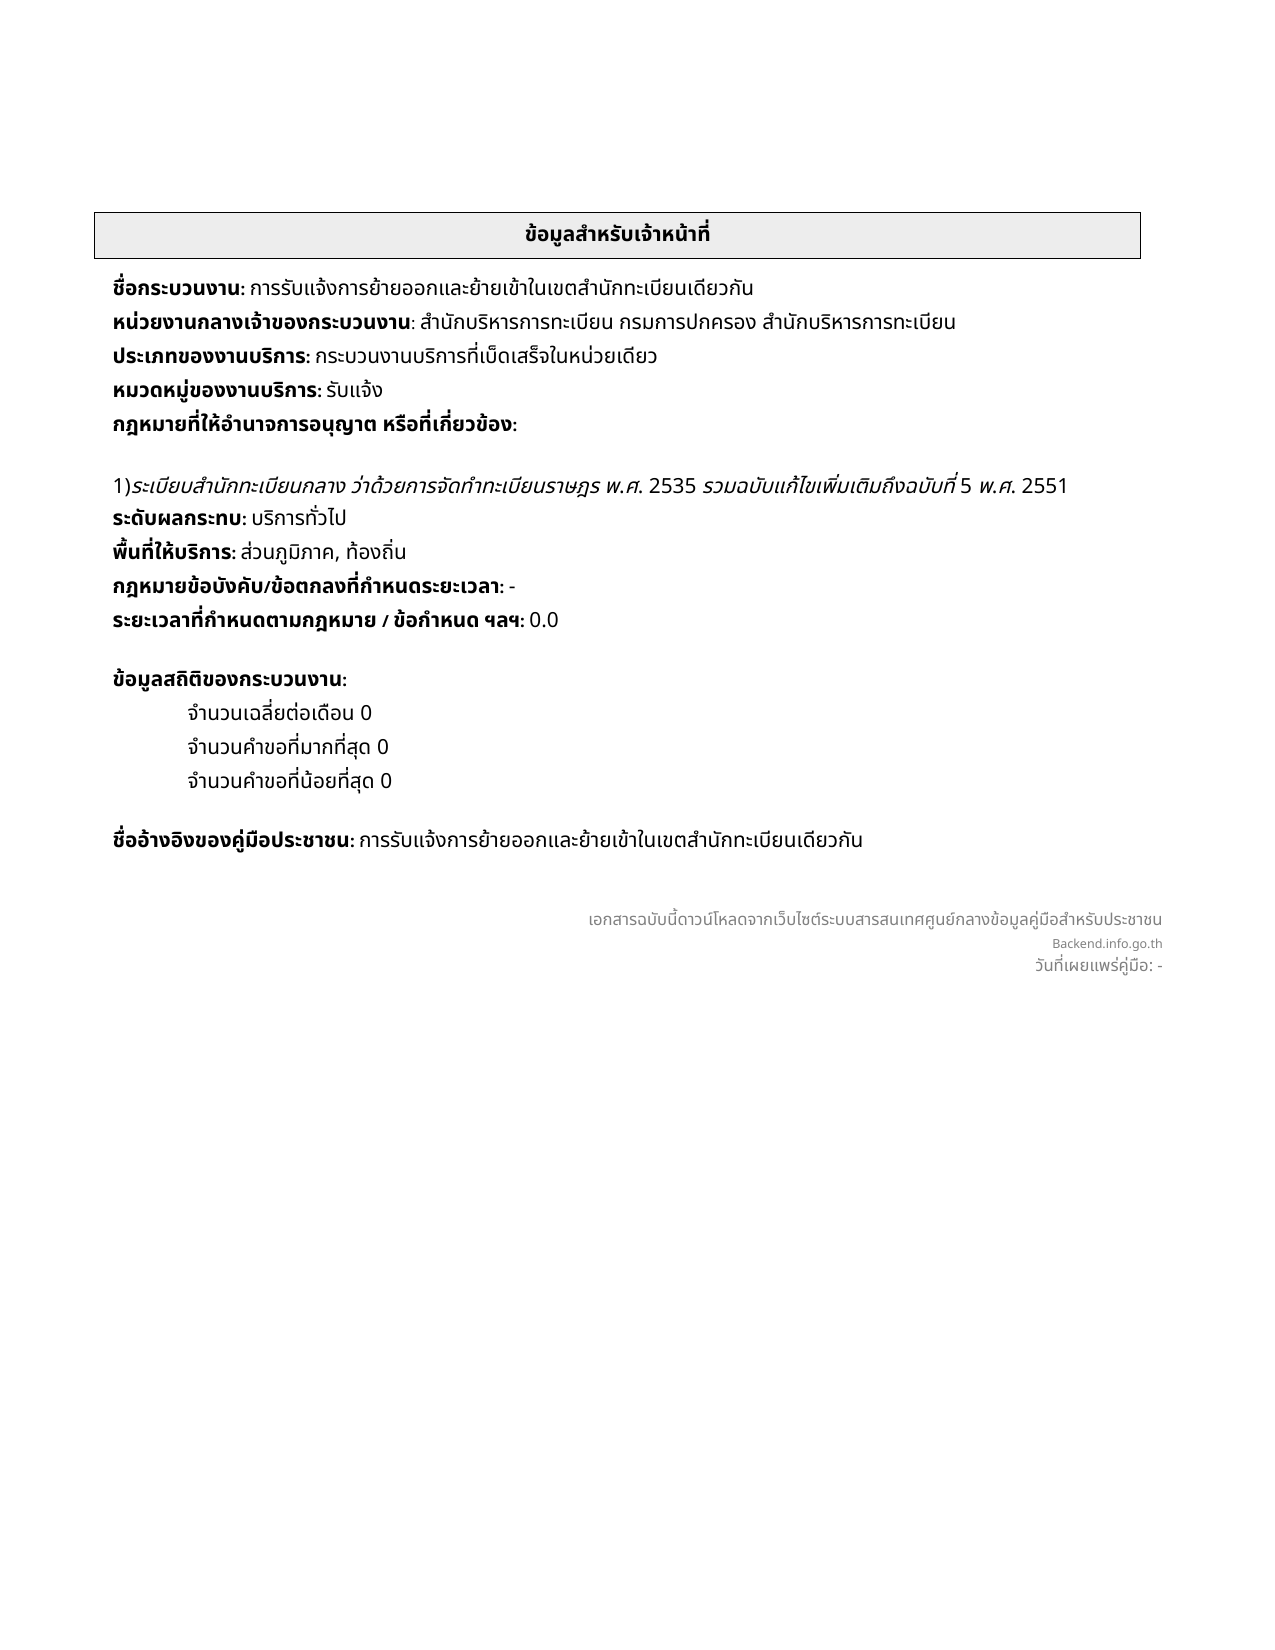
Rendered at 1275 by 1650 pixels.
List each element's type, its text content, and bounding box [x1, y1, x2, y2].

text วันที่เผยแพร่คู่มือ: - [112, 953, 1162, 979]
text กฎหมายข้อบังคับ/ข้อตกลงที่กำหนดระยะเวลา: - ระยะเวลาที่กำหนดตามกฎหมาย / ข้อกำหนด ฯลฯ: 0.0 [112, 571, 1162, 637]
text ข้อมูลสถิติของกระบวนงาน: [112, 664, 1162, 696]
text ระดับผลกระทบ: บริการทั่วไป [112, 503, 1162, 534]
text ชื่อกระบวนงาน: การรับแจ้งการย้ายออกและย้ายเข้าในเขตสำนักทะเบียนเดียวกัน [112, 199, 1162, 305]
text จำนวนคำขอที่มากที่สุด 0 [112, 732, 1162, 764]
text กฎหมายที่ให้อำนาจการอนุญาต หรือที่เกี่ยวข้อง: [112, 409, 1162, 441]
text หมวดหมู่ของงานบริการ: รับแจ้ง [112, 376, 1162, 407]
text ประเภทของงานบริการ: กระบวนงานบริการที่เบ็ดเสร็จในหน่วยเดียว [112, 342, 1162, 373]
text ชื่ออ้างอิงของคู่มือประชาชน: การรับแจ้งการย้ายออกและย้ายเข้าในเขตสำนักทะเบียนเดียวกัน [112, 825, 1162, 856]
text จำนวนเฉลี่ยต่อเดือน 0 [112, 698, 1162, 730]
text เอกสารฉบับนี้ดาวน์โหลดจากเว็บไซต์ระบบสารสนเทศศูนย์กลางข้อมูลคู่มือสำหรับประชาชน [112, 908, 1162, 933]
text Backend.info.go.th [112, 935, 1162, 952]
text จำนวนคำขอที่น้อยที่สุด 0 [112, 766, 1162, 798]
text พื้นที่ให้บริการ: ส่วนภูมิภาค, ท้องถิ่น [112, 537, 1162, 569]
text หน่วยงานกลางเจ้าของกระบวนงาน: สำนักบริหารการทะเบียน กรมการปกครอง สำนักบริหารการทะเบียน [112, 308, 1162, 339]
table_header 1)ระเบียบสำนักทะเบียนกลาง ว่าด้วยการจัดทำทะเบียนราษฎร พ.ศ. 2535 รวมฉบับแก้ไขเพิ่มเติมถึงฉบับที่ 5 พ.ศ. 2551 [101, 444, 1150, 503]
